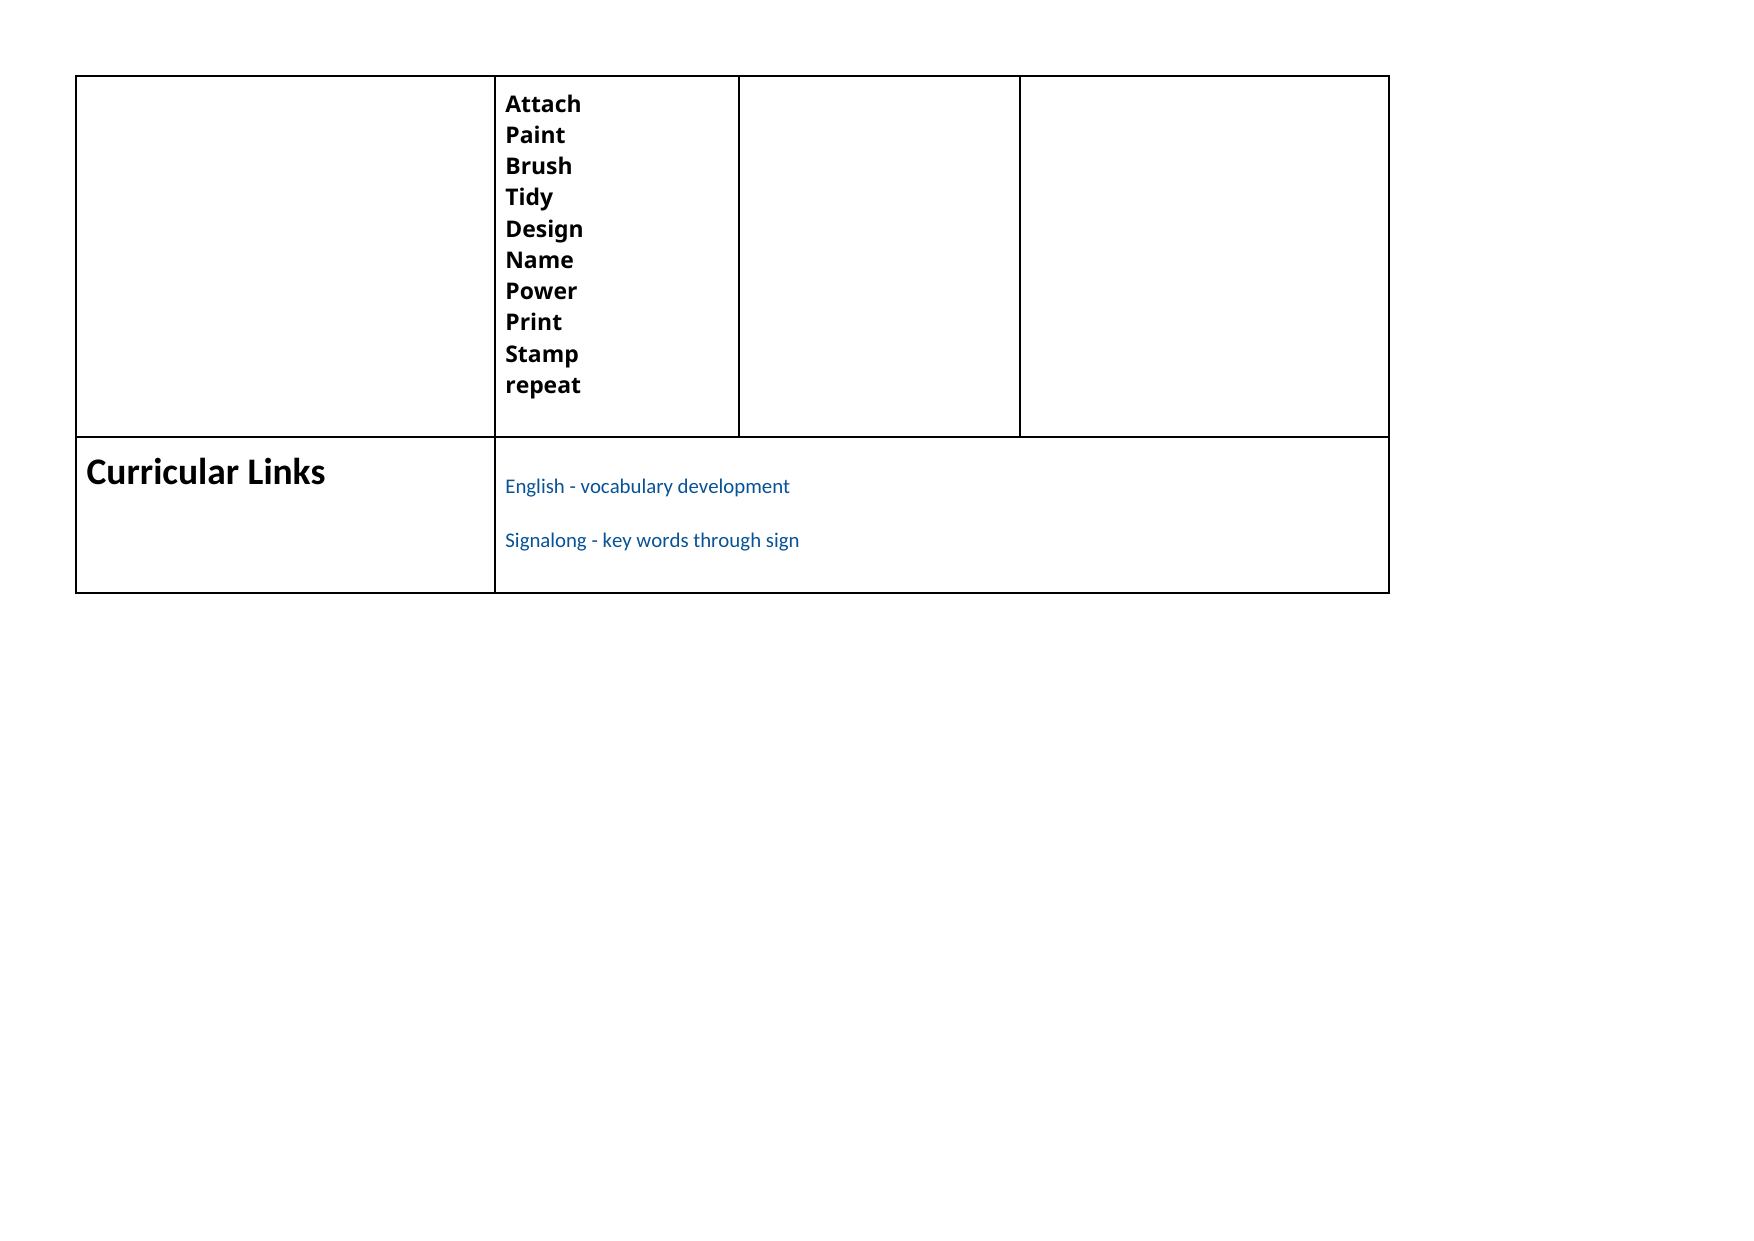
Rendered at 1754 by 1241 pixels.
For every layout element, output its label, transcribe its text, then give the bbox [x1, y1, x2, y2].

table_cell Curricular Links [77, 438, 494, 592]
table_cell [740, 77, 1019, 436]
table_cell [496, 77, 738, 436]
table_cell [77, 77, 494, 436]
table_cell English - vocabulary development Signalong - key words through sign [496, 438, 1388, 592]
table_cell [1021, 77, 1388, 436]
